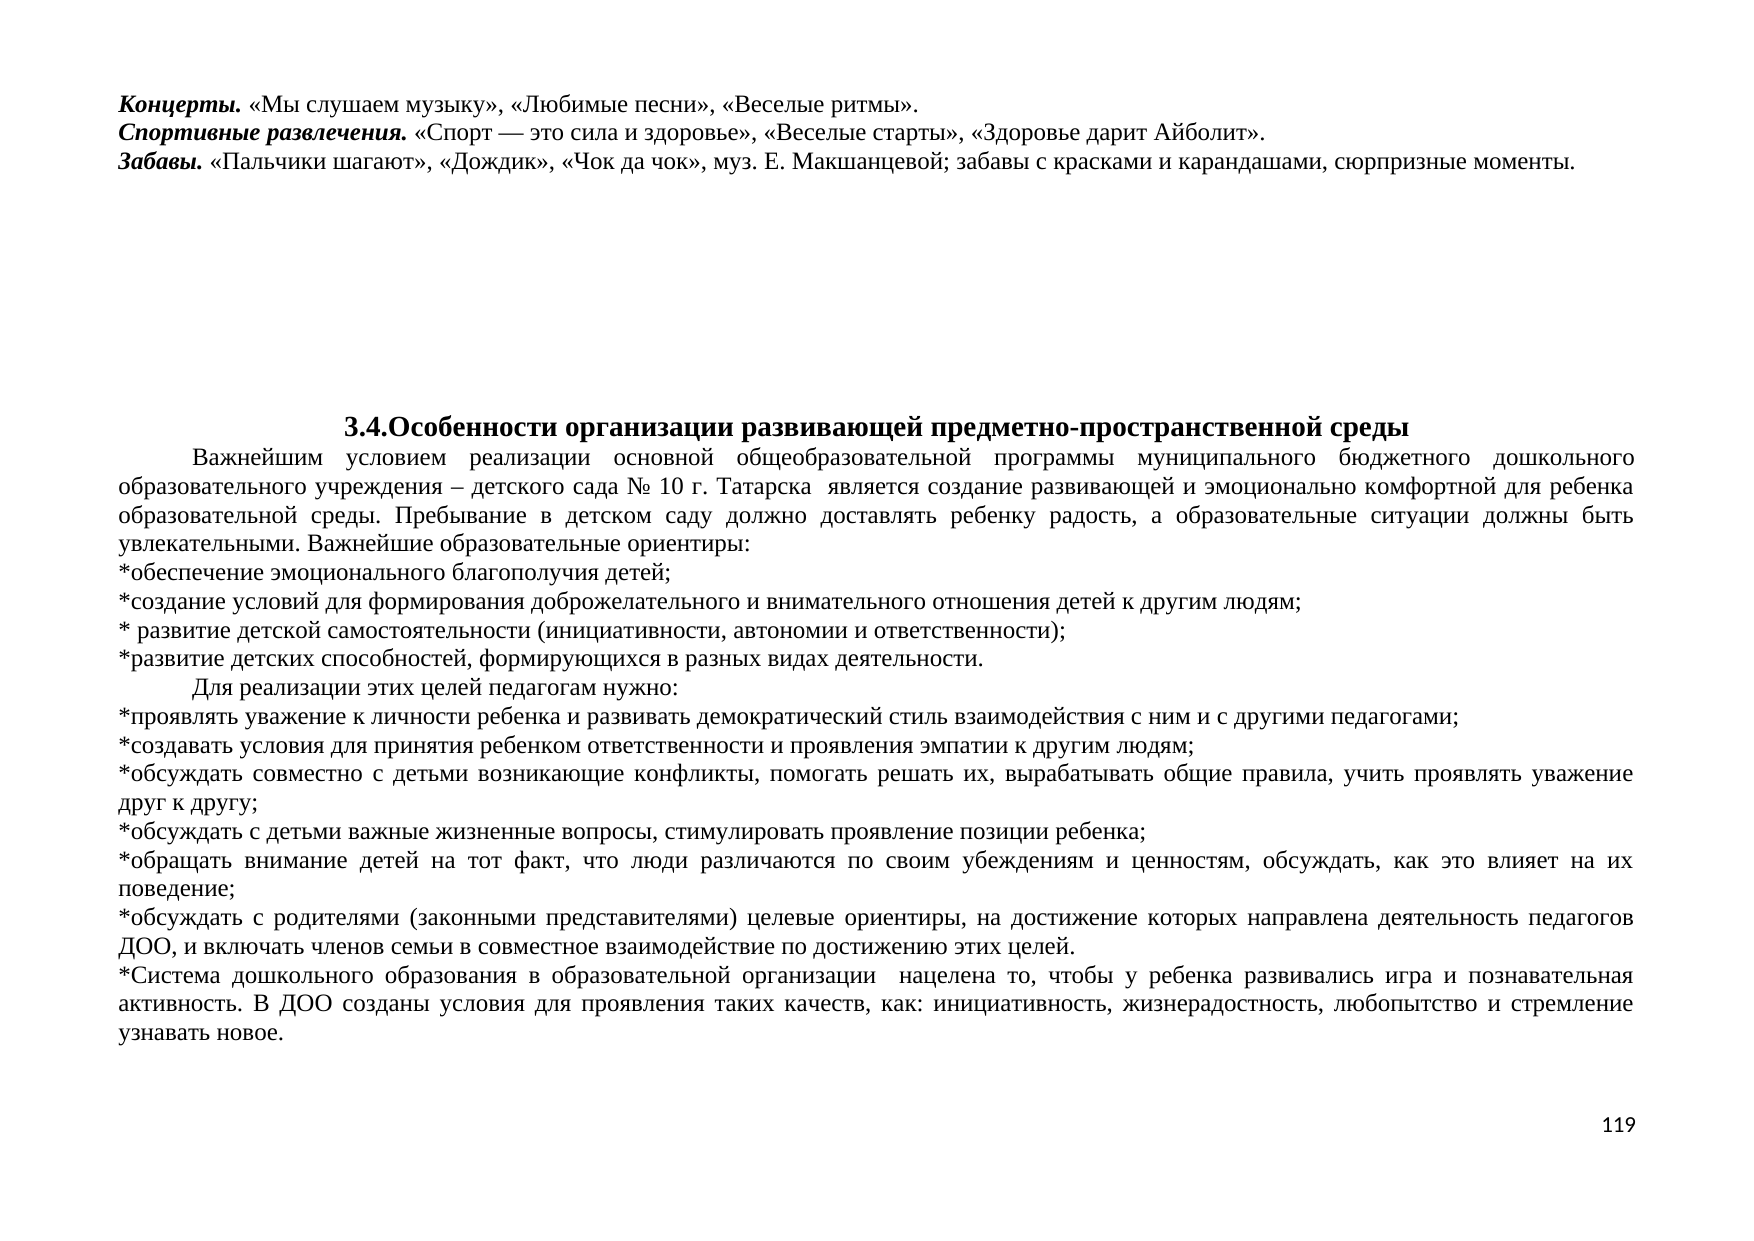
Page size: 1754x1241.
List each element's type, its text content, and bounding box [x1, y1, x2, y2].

text *создание условий для формирования доброжелательного и внимательного отношения детей к другим людям; [118, 586, 1636, 615]
text Забавы. «Пальчики шагают», «Дождик», «Чок да чок», муз. Е. Макшанцевой; забавы с красками и карандашами, сюрпризные моменты. [118, 146, 1636, 175]
text *развитие детских способностей, формирующихся в разных видах деятельности. [118, 643, 1636, 672]
text *проявлять уважение к личности ребенка и развивать демократический стиль взаимодействия с ним и с другими педагогами; [118, 701, 1636, 730]
text *Система дошкольного образования в образовательной организации нацелена то, чтобы у ребенка развивались игра и познавательная активность. В ДОО созданы условия для проявления таких качеств, как: инициативность, жизнерадостность, любопытство и стремление узнавать новое. [118, 960, 1636, 1046]
text *обсуждать совместно с детьми возникающие конфликты, помогать решать их, вырабатывать общие правила, учить проявлять уважение друг к другу; [118, 758, 1636, 816]
text Спортивные развлечения. «Спорт — это сила и здоровье», «Веселые старты», «Здоровье дарит Айболит». [118, 117, 1636, 146]
text *обеспечение эмоционального благополучия детей; [118, 557, 1636, 586]
text *создавать условия для принятия ребенком ответственности и проявления эмпатии к другим людям; [118, 730, 1636, 758]
text *обсуждать с детьми важные жизненные вопросы, стимулировать проявление позиции ребенка; [118, 816, 1636, 845]
text Для реализации этих целей педагогам нужно: [118, 672, 1636, 701]
text Важнейшим условием реализации основной общеобразовательной программы муниципального бюджетного дошкольного образовательного учреждения – детского сада № 10 г. Татарска является создание развивающей и эмоционально комфортной для ребенка образовательной среды. Пребывание в детском саду должно доставлять ребенку радость, а образовательные ситуации должны быть увлекательными. Важнейшие образовательные ориентиры: [118, 442, 1636, 557]
text 3.4.Особенности организации развивающей предметно-пространственной среды [118, 409, 1636, 442]
text *обсуждать с родителями (законными представителями) целевые ориентиры, на достижение которых направлена деятельность педагогов ДОО, и включать членов семьи в совместное взаимодействие по достижению этих целей. [118, 902, 1636, 960]
text *обращать внимание детей на тот факт, что люди различаются по своим убеждениям и ценностям, обсуждать, как это влияет на их поведение; [118, 845, 1636, 902]
text Концерты. «Мы слушаем музыку», «Любимые песни», «Веселые ритмы». [118, 89, 1636, 117]
text * развитие детской самостоятельности (инициативности, автономии и ответственности); [118, 615, 1636, 643]
